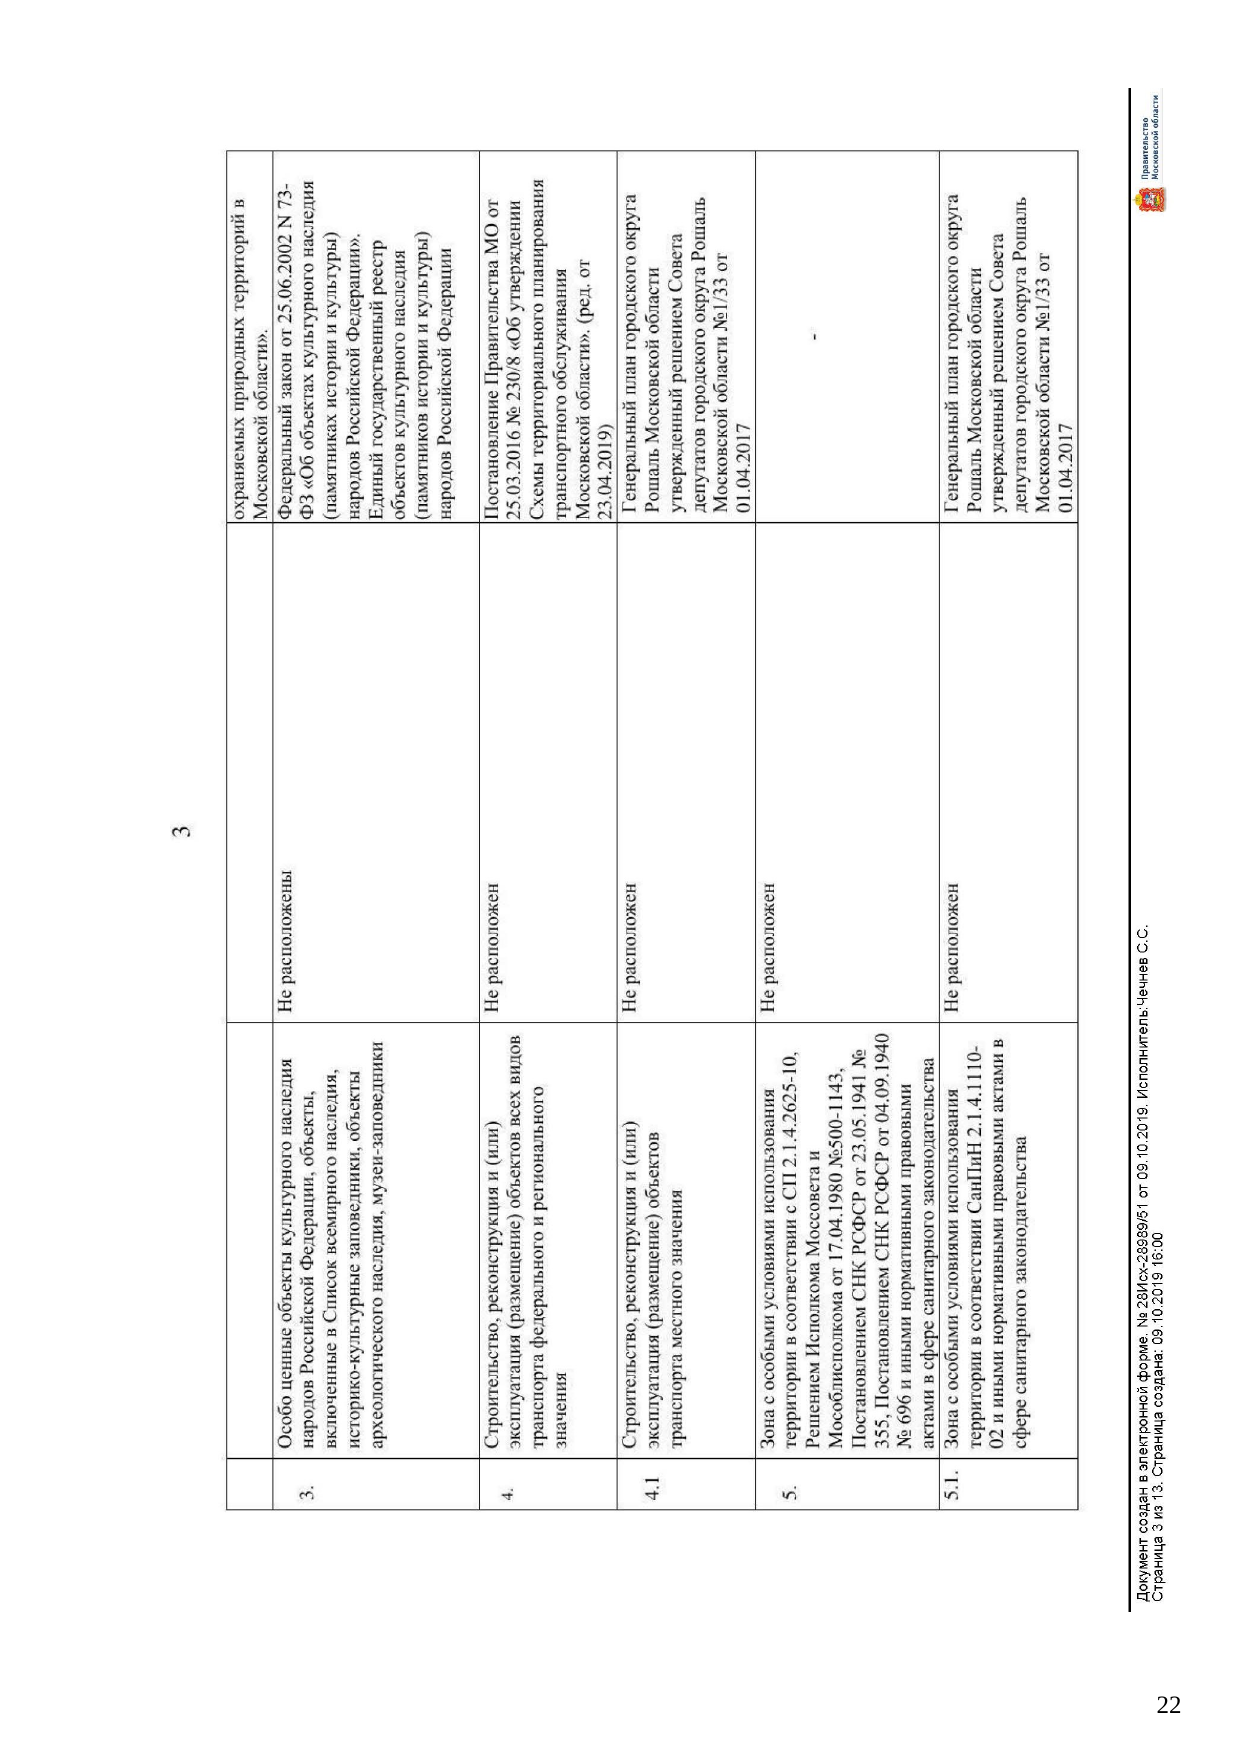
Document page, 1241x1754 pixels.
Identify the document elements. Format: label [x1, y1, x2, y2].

picture [103, 88, 1180, 1612]
